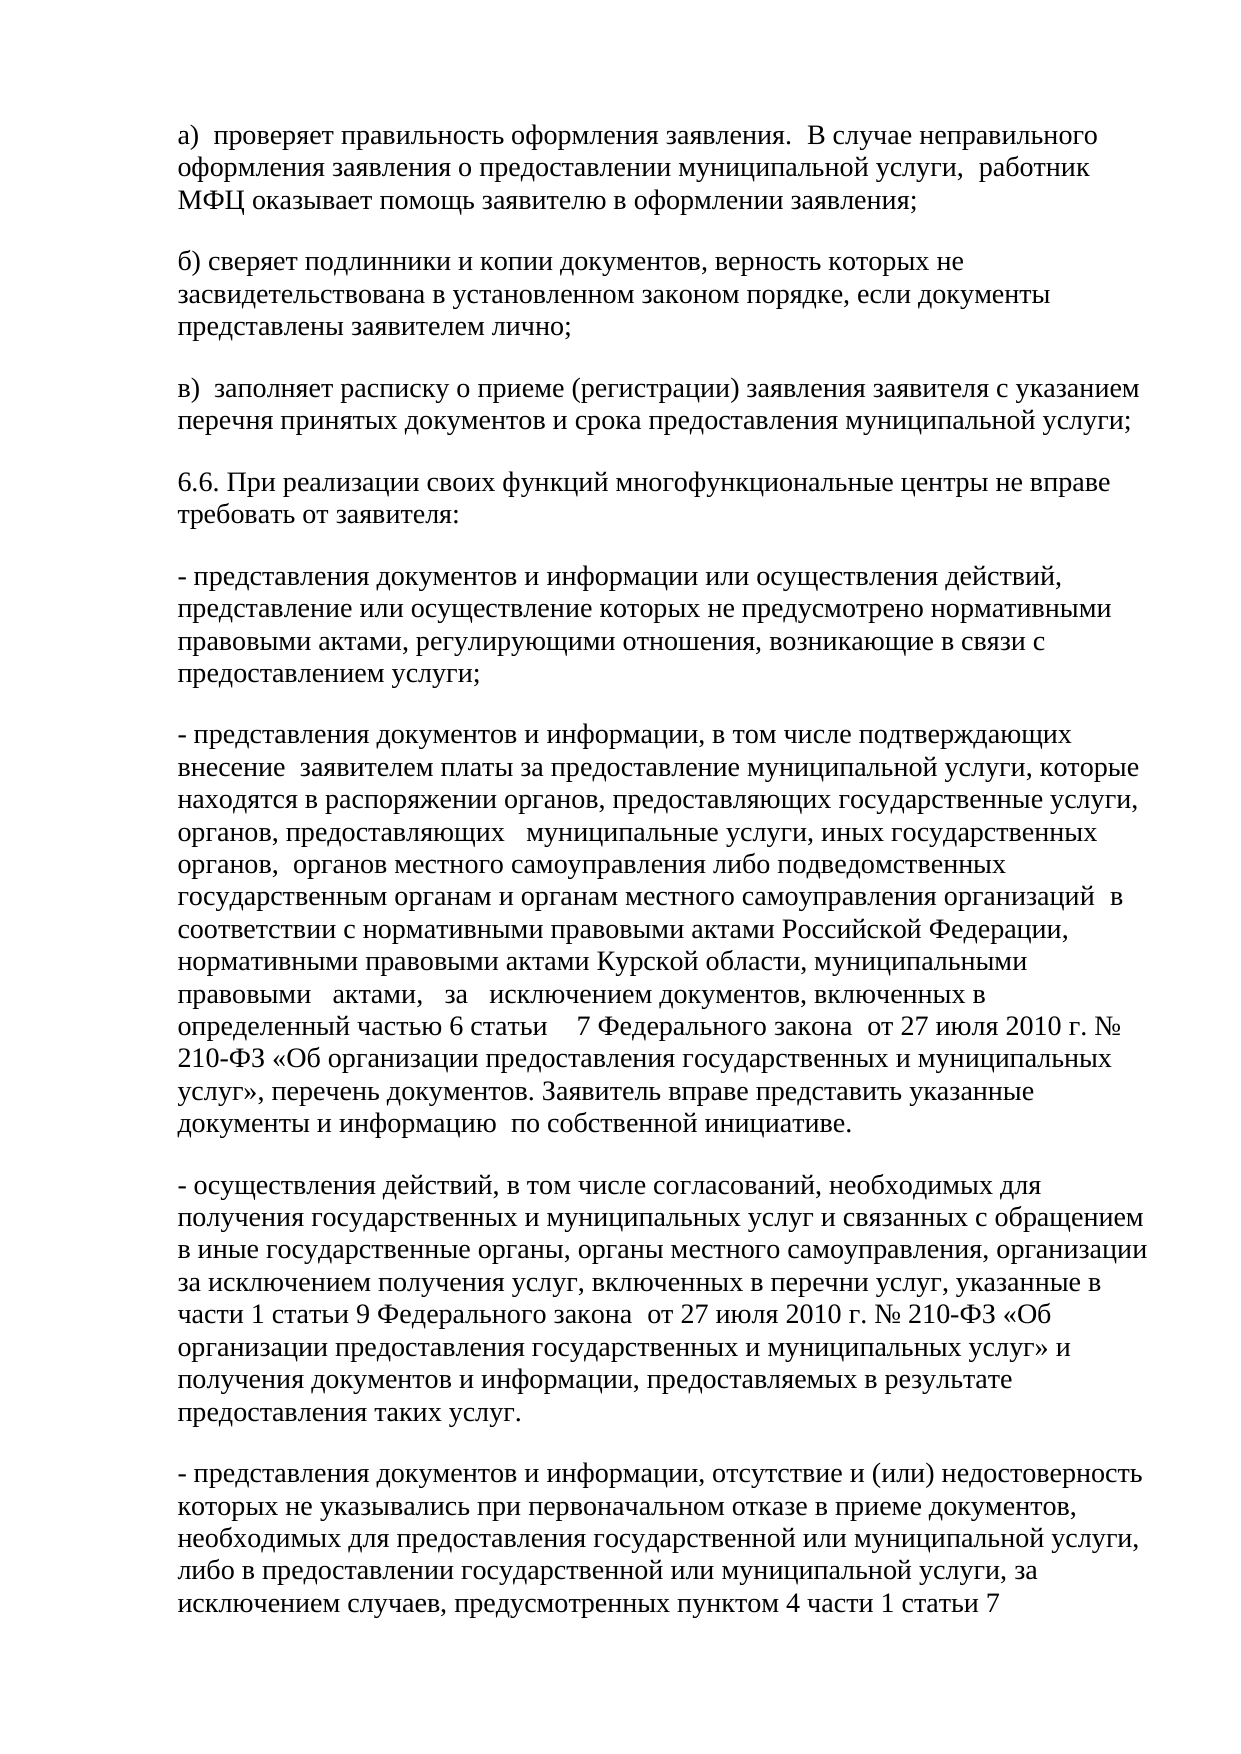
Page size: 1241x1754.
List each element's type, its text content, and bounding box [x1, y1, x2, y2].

text - представления документов и информации или осуществления действий, представление или осуществление которых не предусмотрено нормативными правовыми актами, регулирующими отношения, возникающие в связи с предоставлением услуги; [177, 559, 1152, 688]
text б) сверяет подлинники и копии документов, верность которых не засвидетельствована в установленном законом порядке, если документы представлены заявителем лично; [177, 244, 1152, 342]
text в) заполняет расписку о приеме (регистрации) заявления заявителя с указанием перечня принятых документов и срока предоставления муниципальной услуги; [177, 371, 1152, 436]
text - представления документов и информации, в том числе подтверждающих внесение заявителем платы за предоставление муниципальной услуги, которые находятся в распоряжении органов, предоставляющих государственные услуги, органов, предоставляющих муниципальные услуги, иных государственных органов, органов местного самоуправления либо подведомственных государственным органам и органам местного самоуправления организаций в соответствии с нормативными правовыми актами Российской Федерации, нормативными правовыми актами Курской области, муниципальными правовыми актами, за исключением документов, включенных в определенный частью 6 статьи 7 Федерального закона от 27 июля 2010 г. № 210-ФЗ «Об организации предоставления государственных и муниципальных услуг», перечень документов. Заявитель вправе представить указанные документы и информацию по собственной инициативе. [177, 717, 1152, 1139]
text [177, 1456, 1152, 1618]
text 6.6. При реализации своих функций многофункциональные центры не вправе требовать от заявителя: [177, 465, 1152, 529]
text - осуществления действий, в том числе согласований, необходимых для получения государственных и муниципальных услуг и связанных с обращением в иные государственные органы, органы местного самоуправления, организации за исключением получения услуг, включенных в перечни услуг, указанные в части 1 статьи 9 Федерального закона от 27 июля 2010 г. № 210-ФЗ «Об организации предоставления государственных и муниципальных услуг» и получения документов и информации, предоставляемых в результате предоставления таких услуг. [177, 1168, 1152, 1427]
text а) проверяет правильность оформления заявления. В случае неправильного оформления заявления о предоставлении муниципальной услуги, работник МФЦ оказывает помощь заявителю в оформлении заявления; [177, 118, 1152, 215]
